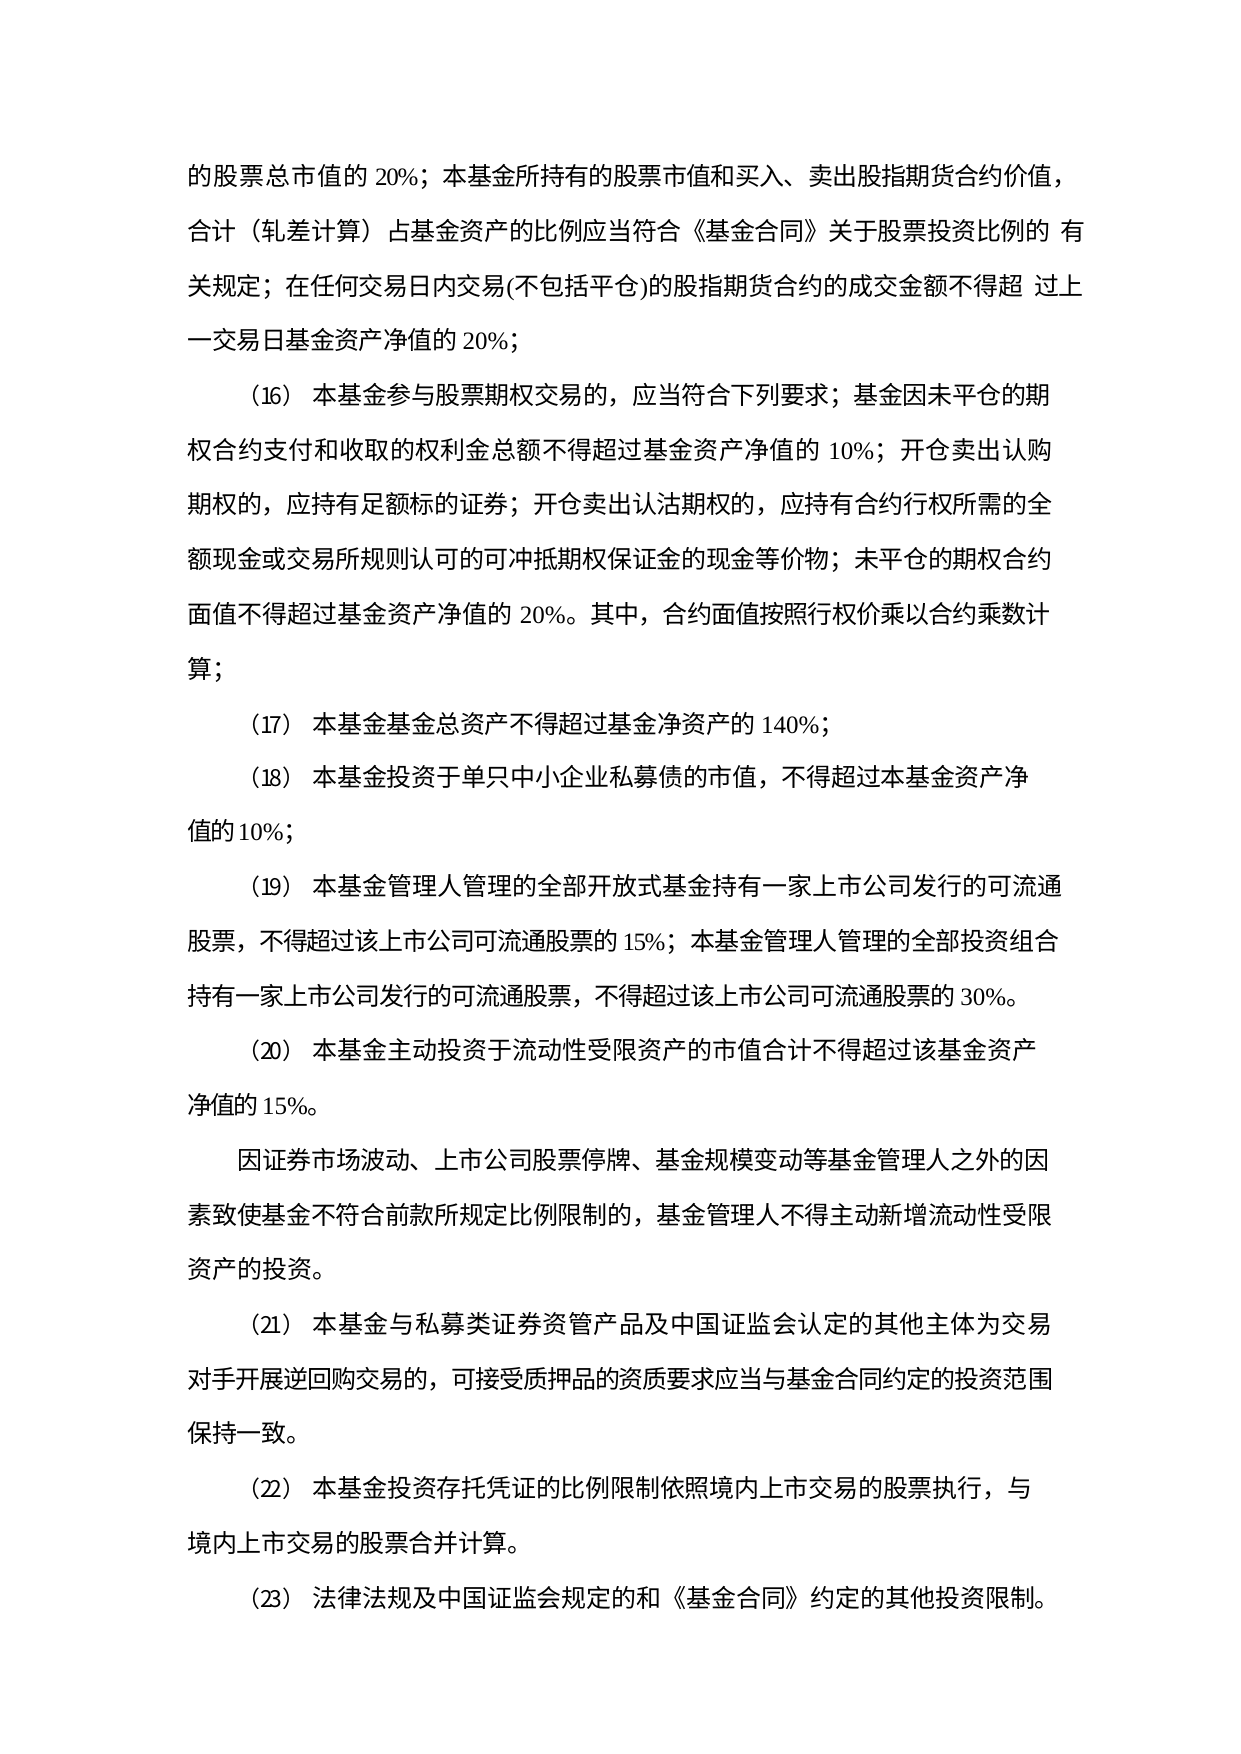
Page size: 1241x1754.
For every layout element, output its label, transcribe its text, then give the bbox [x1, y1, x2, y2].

list 本基金与私募类证券资管产品及中国证监会认定的其他主体为交易对手开展逆回购交易的，可接受质押品的资质要求应当与基金合同约定的投资范围保持一致。 [187, 1304, 1053, 1450]
text 的股票总市值的20%；本基金所持有的股票市值和买入、卖出股指期货合约价值， 合计（轧差计算）占基金资产的比例应当符合《基金合同》关于股票投资比例的 有关规定；在任何交易日内交易(不包括平仓)的股指期货合约的成交金额不得超 过上一交易日基金资产净值的 20%； [187, 157, 1090, 357]
list 本基金基金总资产不得超过基金净资产的 140%； [237, 704, 1101, 740]
list 本基金投资于单只中小企业私募债的市值，不得超过本基金资产净值的 10%； [187, 757, 1053, 848]
list 本基金参与股票期权交易的，应当符合下列要求；基金因未平仓的期权合约支付和收取的权利金总额不得超过基金资产净值的 10%；开仓卖出认购期权的，应持有足额标的证券；开仓卖出认沽期权的，应持有合约行权所需的全额现金或交易所规则认可的可冲抵期权保证金的现金等价物；未平仓的期权合约面值不得超过基金资产净值的 20%。其中，合约面值按照行权价乘以合约乘数计算； [187, 376, 1053, 685]
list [237, 1578, 1063, 1614]
list 本基金投资存托凭证的比例限制依照境内上市交易的股票执行，与境内上市交易的股票合并计算。 [187, 1469, 1053, 1560]
text 因证券市场波动、上市公司股票停牌、基金规模变动等基金管理人之外的因素致使基金不符合前款所规定比例限制的，基金管理人不得主动新增流动性受限资产的投资。 [187, 1140, 1053, 1286]
list 本基金管理人管理的全部开放式基金持有一家上市公司发行的可流通股票，不得超过该上市公司可流通股票的 15%；本基金管理人管理的全部投资组合持有一家上市公司发行的可流通股票，不得超过该上市公司可流通股票的30%。 [187, 867, 1074, 1012]
list 本基金主动投资于流动性受限资产的市值合计不得超过该基金资产净值的 15%。 [187, 1031, 1053, 1122]
